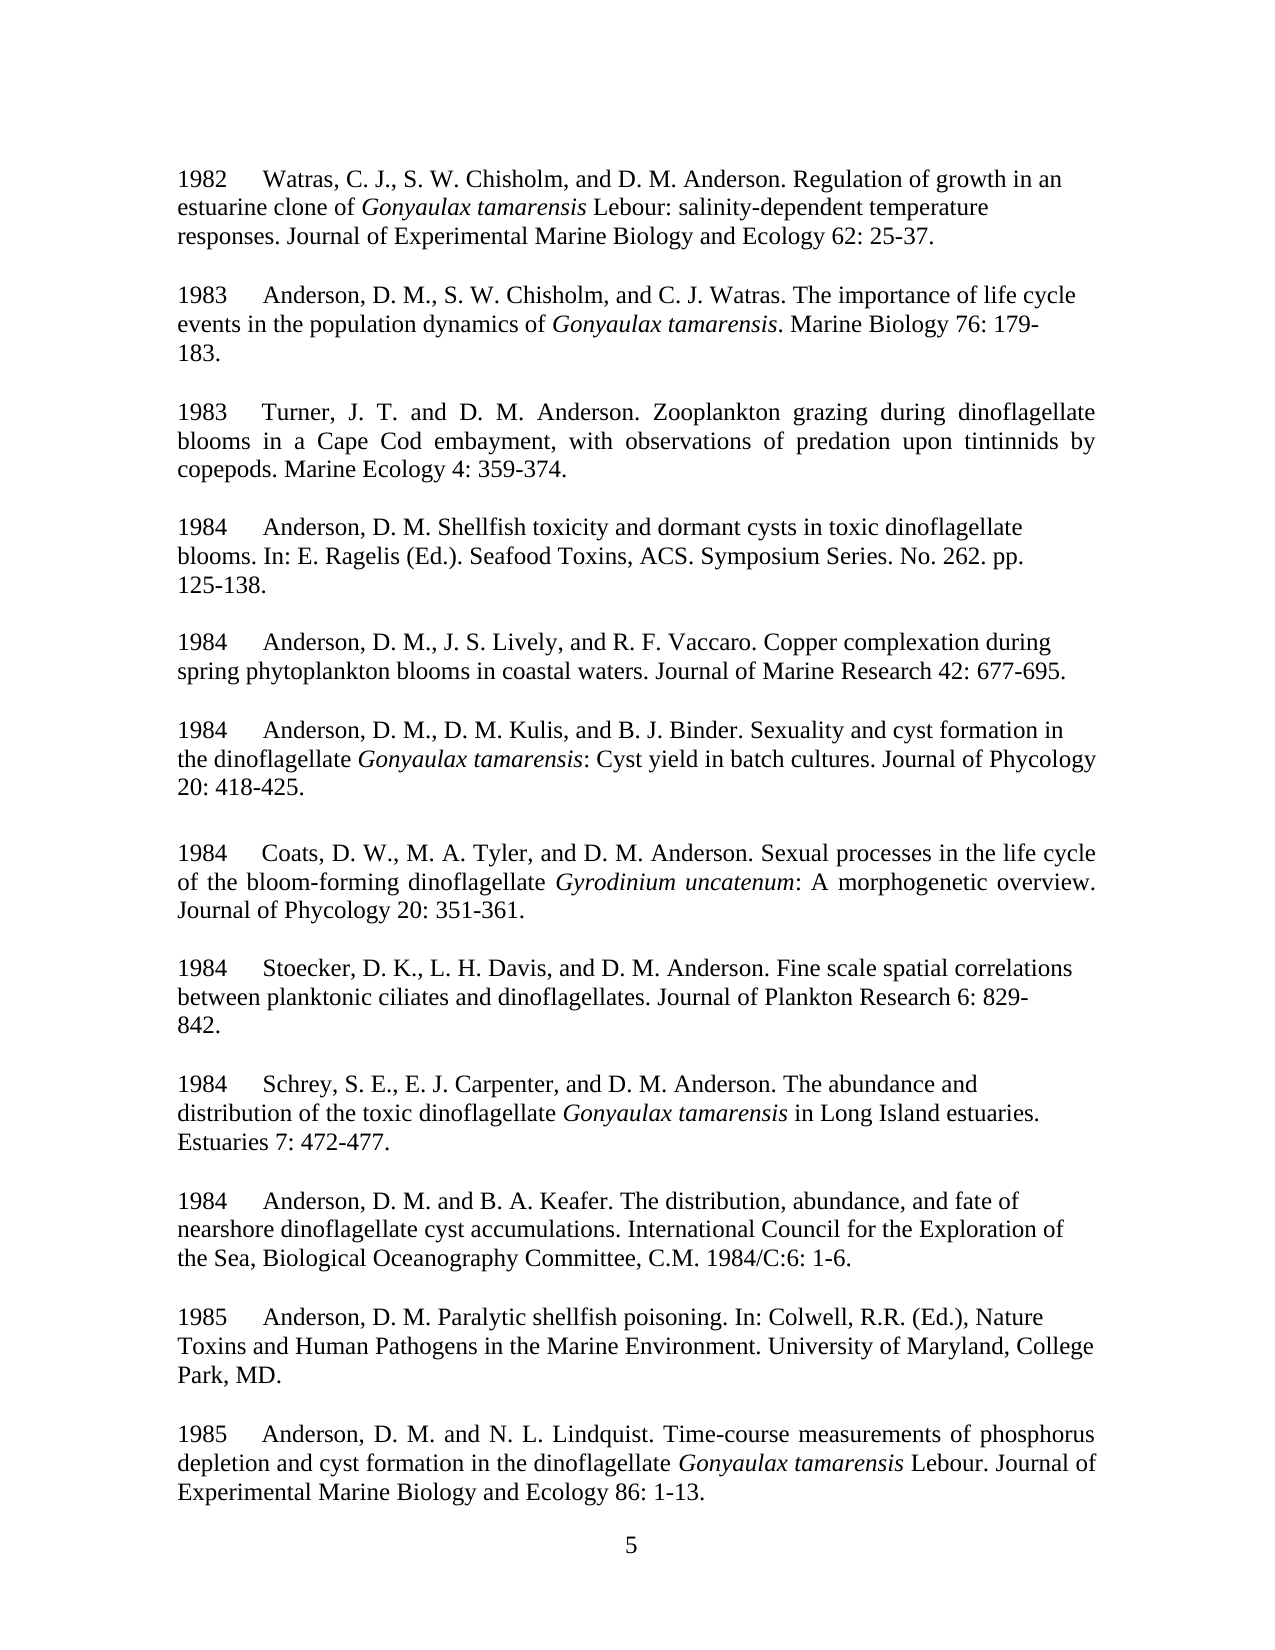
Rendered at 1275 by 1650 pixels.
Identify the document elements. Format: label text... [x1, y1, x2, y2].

text 1984 Anderson, D. M. and B. A. Keafer. The distribution, abundance, and fate of nearshore dinoflagellate cyst accumulations. International Council for the Exploration of the Sea, Biological Oceanography Committee, C.M. 1984/C:6: 1-6. [177, 1186, 1096, 1272]
text 842. [177, 1010, 1096, 1039]
text 1984 Coats, D. W., M. A. Tyler, and D. M. Anderson. Sexual processes in the life cycle of the bloom-forming dinoflagellate Gyrodinium uncatenum: A morphogenetic overview. Journal of Phycology 20: 351-361. [177, 838, 1096, 924]
text 1984 Anderson, D. M. Shellfish toxicity and dormant cysts in toxic dinoflagellate blooms. In: E. Ragelis (Ed.). Seafood Toxins, ACS. Symposium Series. No. 262. pp. [177, 512, 1096, 570]
text 1984 Stoecker, D. K., L. H. Davis, and D. M. Anderson. Fine scale spatial correlations between planktonic ciliates and dinoflagellates. Journal of Plankton Research 6: 829- [177, 953, 1096, 1010]
text 1982 Watras, C. J., S. W. Chisholm, and D. M. Anderson. Regulation of growth in an estuarine clone of Gonyaulax tamarensis Lebour: salinity-dependent temperature responses. Journal of Experimental Marine Biology and Ecology 62: 25-37. [177, 164, 1096, 250]
text 1983 Turner, J. T. and D. M. Anderson. Zooplankton grazing during dinoflagellate blooms in a Cape Cod embayment, with observations of predation upon tintinnids by copepods. Marine Ecology 4: 359-374. [177, 397, 1096, 483]
text 1983 Anderson, D. M., S. W. Chisholm, and C. J. Watras. The importance of life cycle events in the population dynamics of Gonyaulax tamarensis. Marine Biology 76: 179- [177, 280, 1096, 338]
text 125-138. [177, 570, 1096, 598]
text 1984 Schrey, S. E., E. J. Carpenter, and D. M. Anderson. The abundance and distribution of the toxic dinoflagellate Gonyaulax tamarensis in Long Island estuaries. Estuaries 7: 472-477. [177, 1069, 1096, 1156]
text 1984 Anderson, D. M., J. S. Lively, and R. F. Vaccaro. Copper complexation during spring phytoplankton blooms in coastal waters. Journal of Marine Research 42: 677-695. [177, 627, 1096, 685]
text 183. [177, 338, 1096, 367]
text 1984 Anderson, D. M., D. M. Kulis, and B. J. Binder. Sexuality and cyst formation in the dinoflagellate Gonyaulax tamarensis: Cyst yield in batch cultures. Journal of Phycology 20: 418-425. [177, 715, 1096, 801]
text 1985 Anderson, D. M. and N. L. Lindquist. Time-course measurements of phosphorus depletion and cyst formation in the dinoflagellate Gonyaulax tamarensis Lebour. Journal of Experimental Marine Biology and Ecology 86: 1-13. [177, 1419, 1096, 1505]
text 1985 Anderson, D. M. Paralytic shellfish poisoning. In: Colwell, R.R. (Ed.), Nature Toxins and Human Pathogens in the Marine Environment. University of Maryland, College Park, MD. [177, 1302, 1096, 1389]
